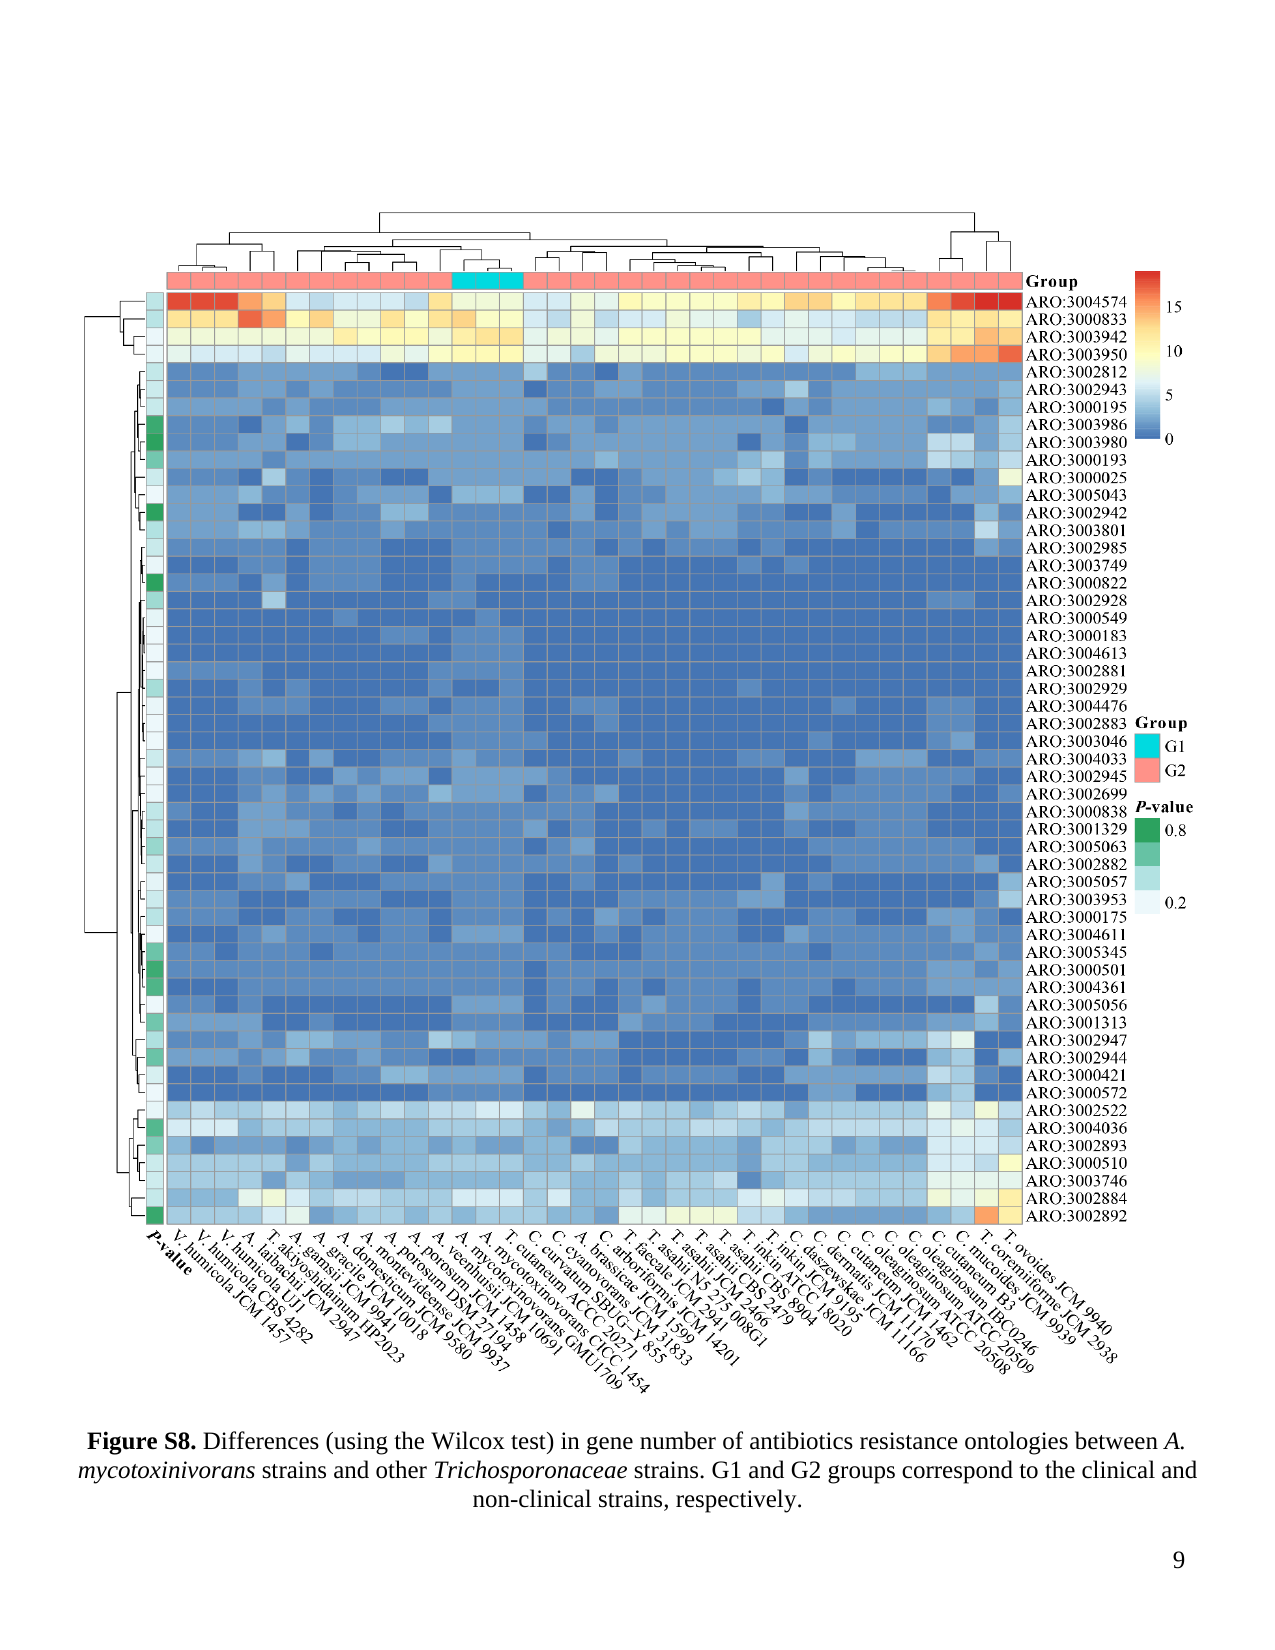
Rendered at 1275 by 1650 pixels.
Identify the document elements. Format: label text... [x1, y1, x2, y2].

picture [81, 207, 1194, 1402]
text Figure S8. Differences (using the Wilcox test) in gene number of antibiotics resistance ontologies between A. mycotoxinivorans strains and other Trichosporonaceae strains. G1 and G2 groups correspond to the clinical and non-clinical strains, respectively. [75, 1426, 1200, 1512]
